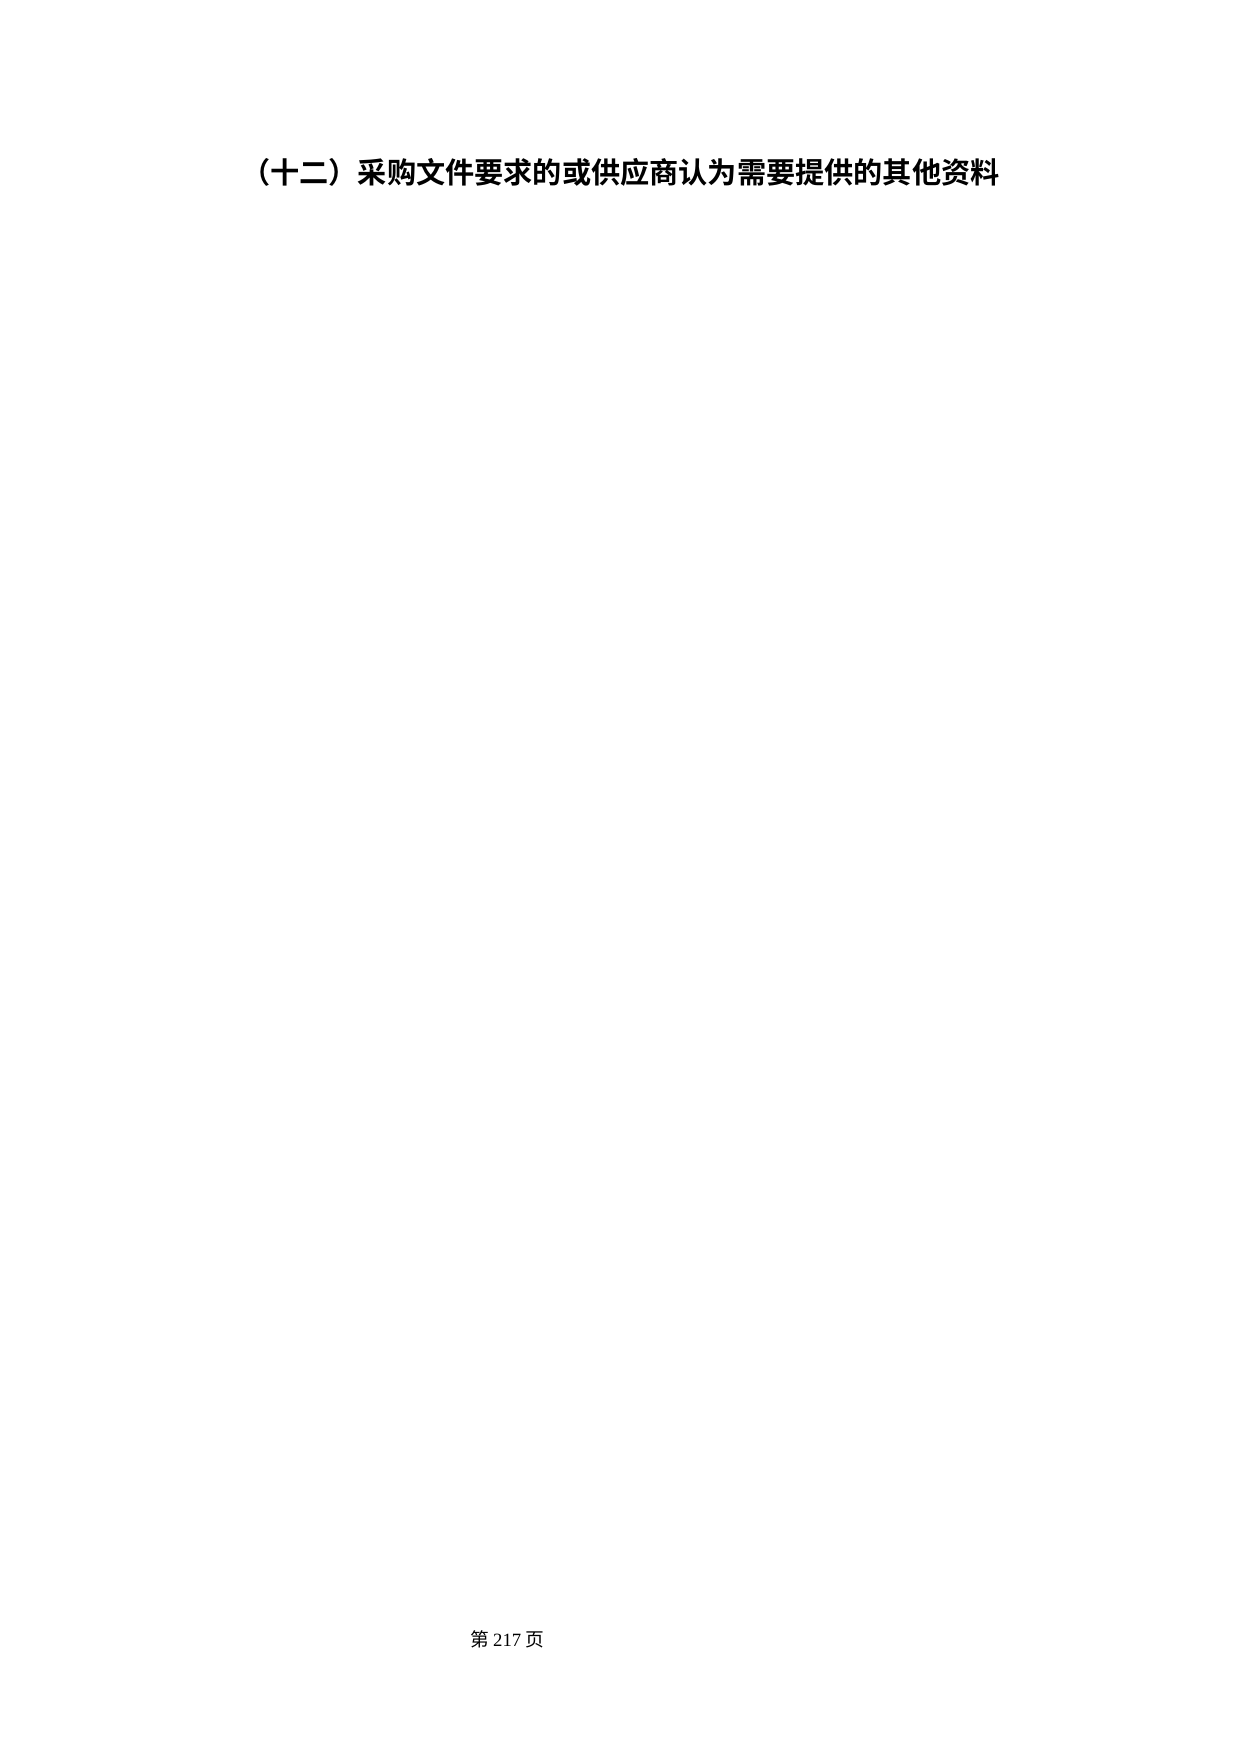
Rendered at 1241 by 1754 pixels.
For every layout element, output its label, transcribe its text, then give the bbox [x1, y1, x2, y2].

text （十二）采购文件要求的或供应商认为需要提供的其他资料 [150, 150, 1090, 192]
